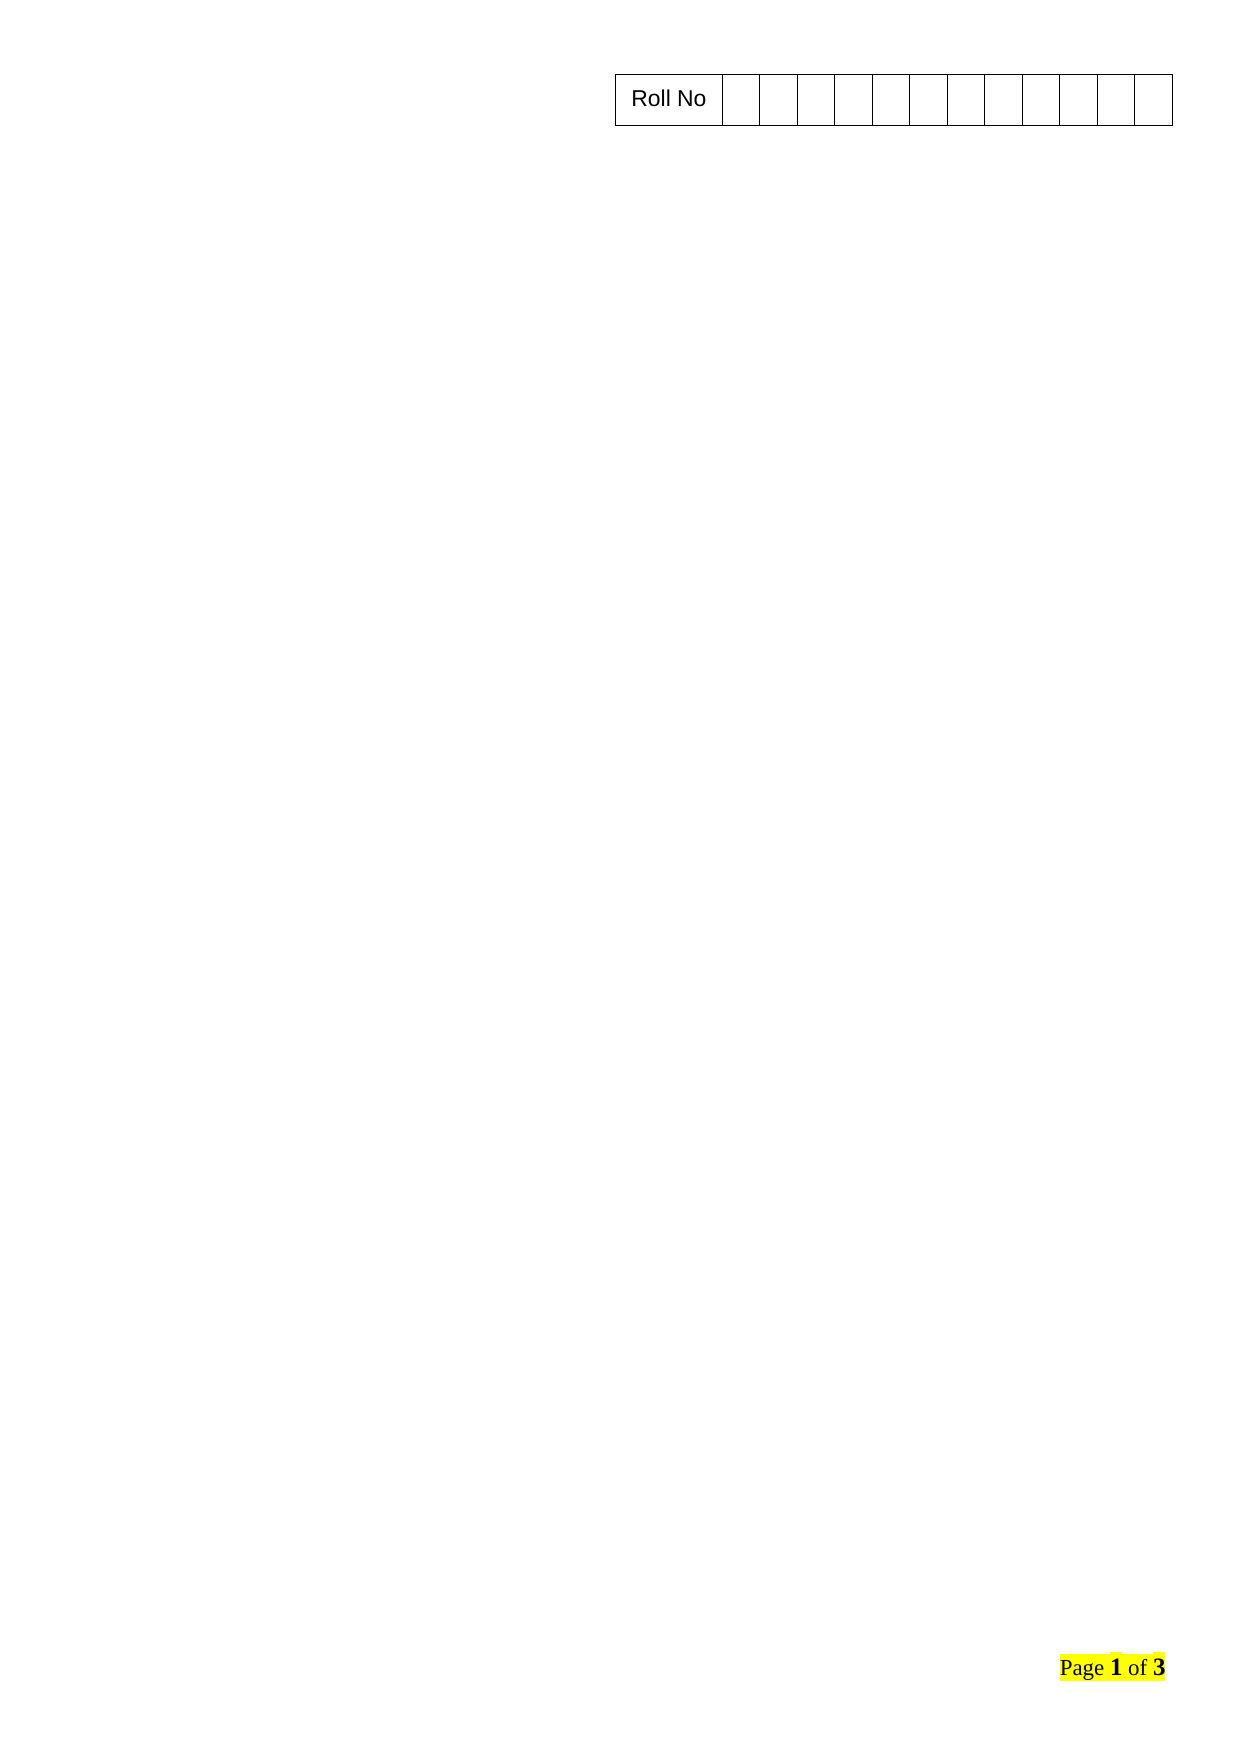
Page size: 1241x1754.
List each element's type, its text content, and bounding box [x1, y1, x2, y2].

table_header [985, 75, 1022, 124]
table_header [1023, 75, 1059, 124]
table_header [910, 75, 947, 124]
table_header [798, 75, 834, 124]
table_header [760, 75, 797, 124]
table_header [1098, 75, 1134, 124]
table_header [873, 75, 909, 124]
table_header [835, 75, 872, 124]
table_header [948, 75, 984, 124]
table_header [1135, 75, 1172, 124]
table_header Roll No [616, 75, 722, 124]
table_header [723, 75, 759, 124]
table_header [1060, 75, 1097, 124]
